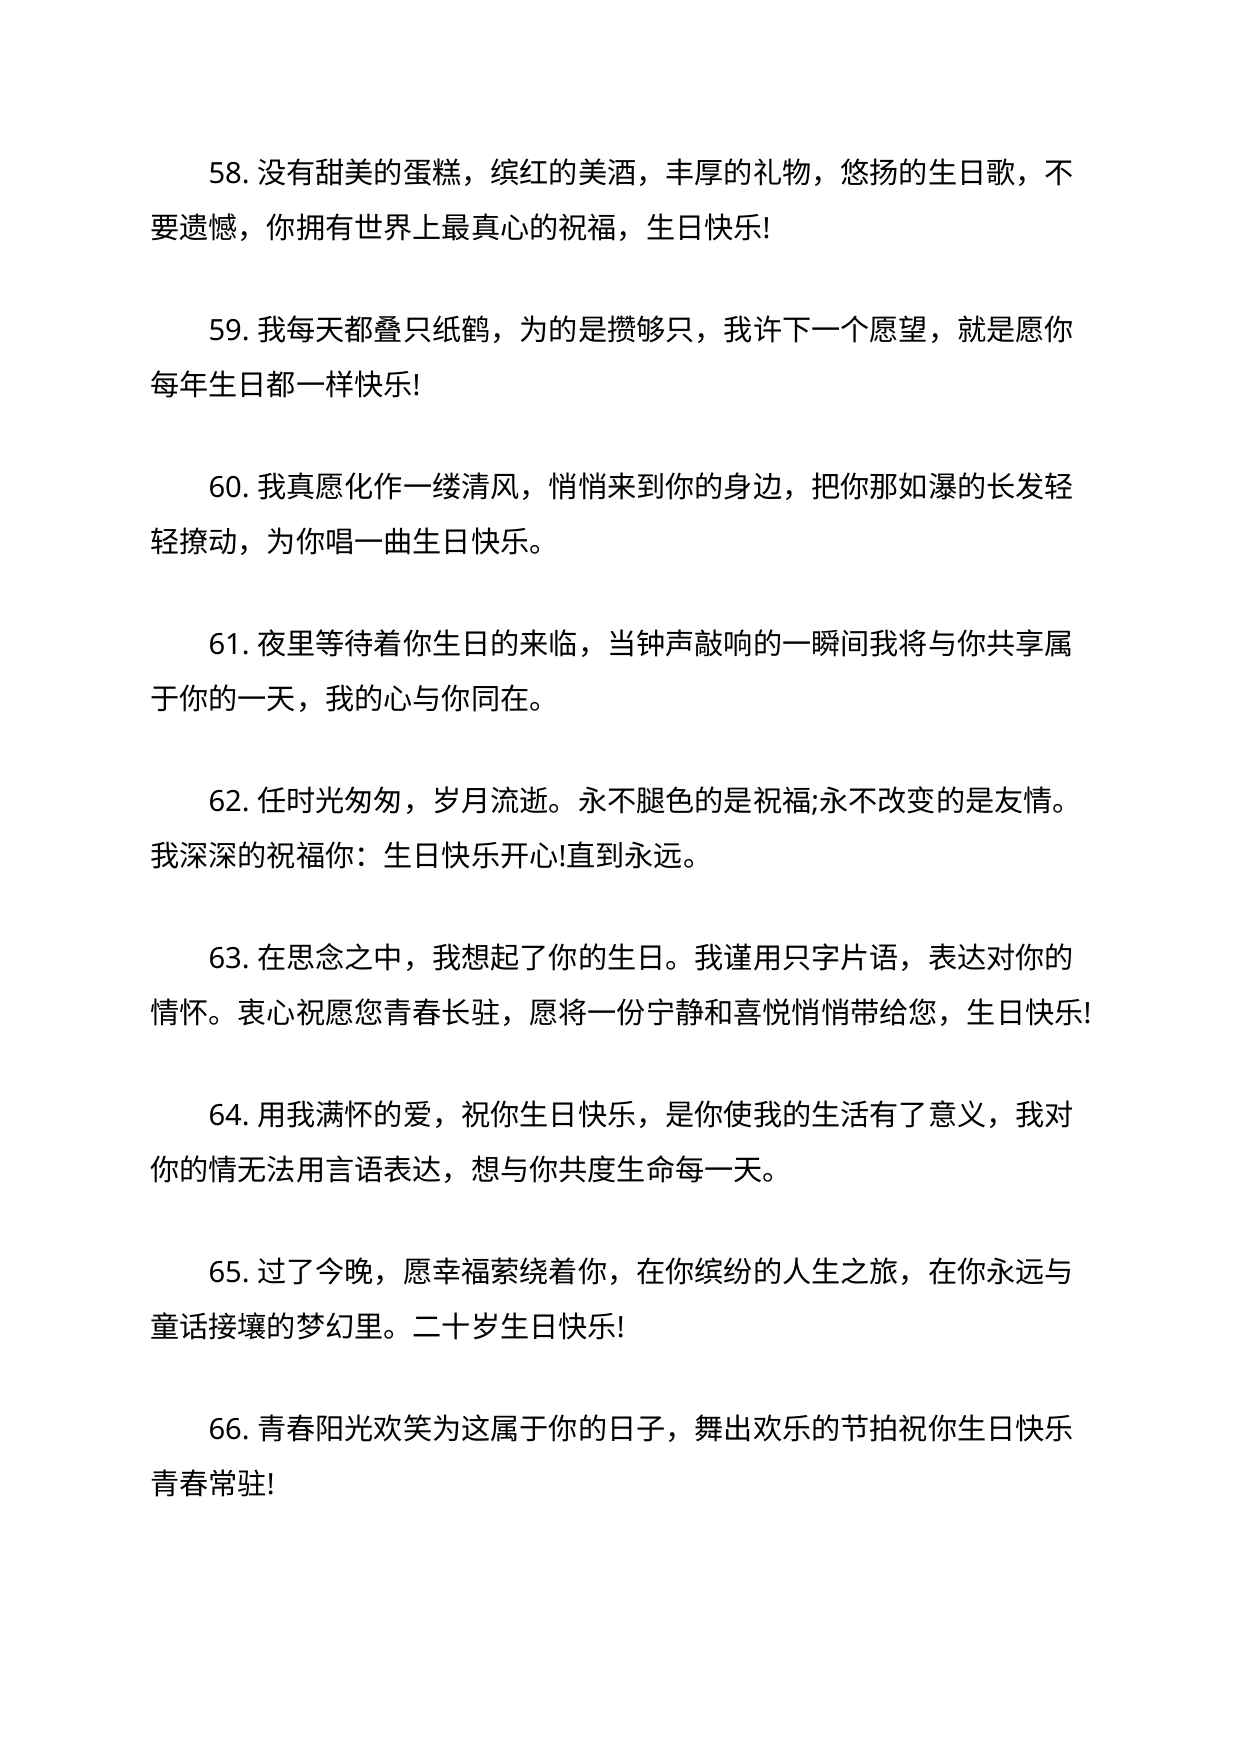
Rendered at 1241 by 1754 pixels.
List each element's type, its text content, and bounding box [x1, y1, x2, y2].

text 64. 用我满怀的爱，祝你生日快乐，是你使我的生活有了意义，我对你的情无法用言语表达，想与你共度生命每一天。 [150, 1091, 1090, 1189]
text 65. 过了今晚，愿幸福萦绕着你，在你缤纷的人生之旅，在你永远与童话接壤的梦幻里。二十岁生日快乐! [150, 1248, 1090, 1346]
text 66. 青春阳光欢笑为这属于你的日子，舞出欢乐的节拍祝你生日快乐青春常驻! [150, 1405, 1090, 1503]
text 62. 任时光匆匆，岁月流逝。永不腿色的是祝福;永不改变的是友情。我深深的祝福你：生日快乐开心!直到永远。 [150, 777, 1090, 875]
text 59. 我每天都叠只纸鹤，为的是攒够只，我许下一个愿望，就是愿你每年生日都一样快乐! [150, 307, 1090, 404]
text 61. 夜里等待着你生日的来临，当钟声敲响的一瞬间我将与你共享属于你的一天，我的心与你同在。 [150, 621, 1090, 718]
text 60. 我真愿化作一缕清风，悄悄来到你的身边，把你那如瀑的长发轻轻撩动，为你唱一曲生日快乐。 [150, 464, 1090, 561]
text 63. 在思念之中，我想起了你的生日。我谨用只字片语，表达对你的情怀。衷心祝愿您青春长驻，愿将一份宁静和喜悦悄悄带给您，生日快乐! [150, 934, 1090, 1032]
text 58. 没有甜美的蛋糕，缤红的美酒，丰厚的礼物，悠扬的生日歌，不要遗憾，你拥有世界上最真心的祝福，生日快乐! [150, 150, 1090, 247]
